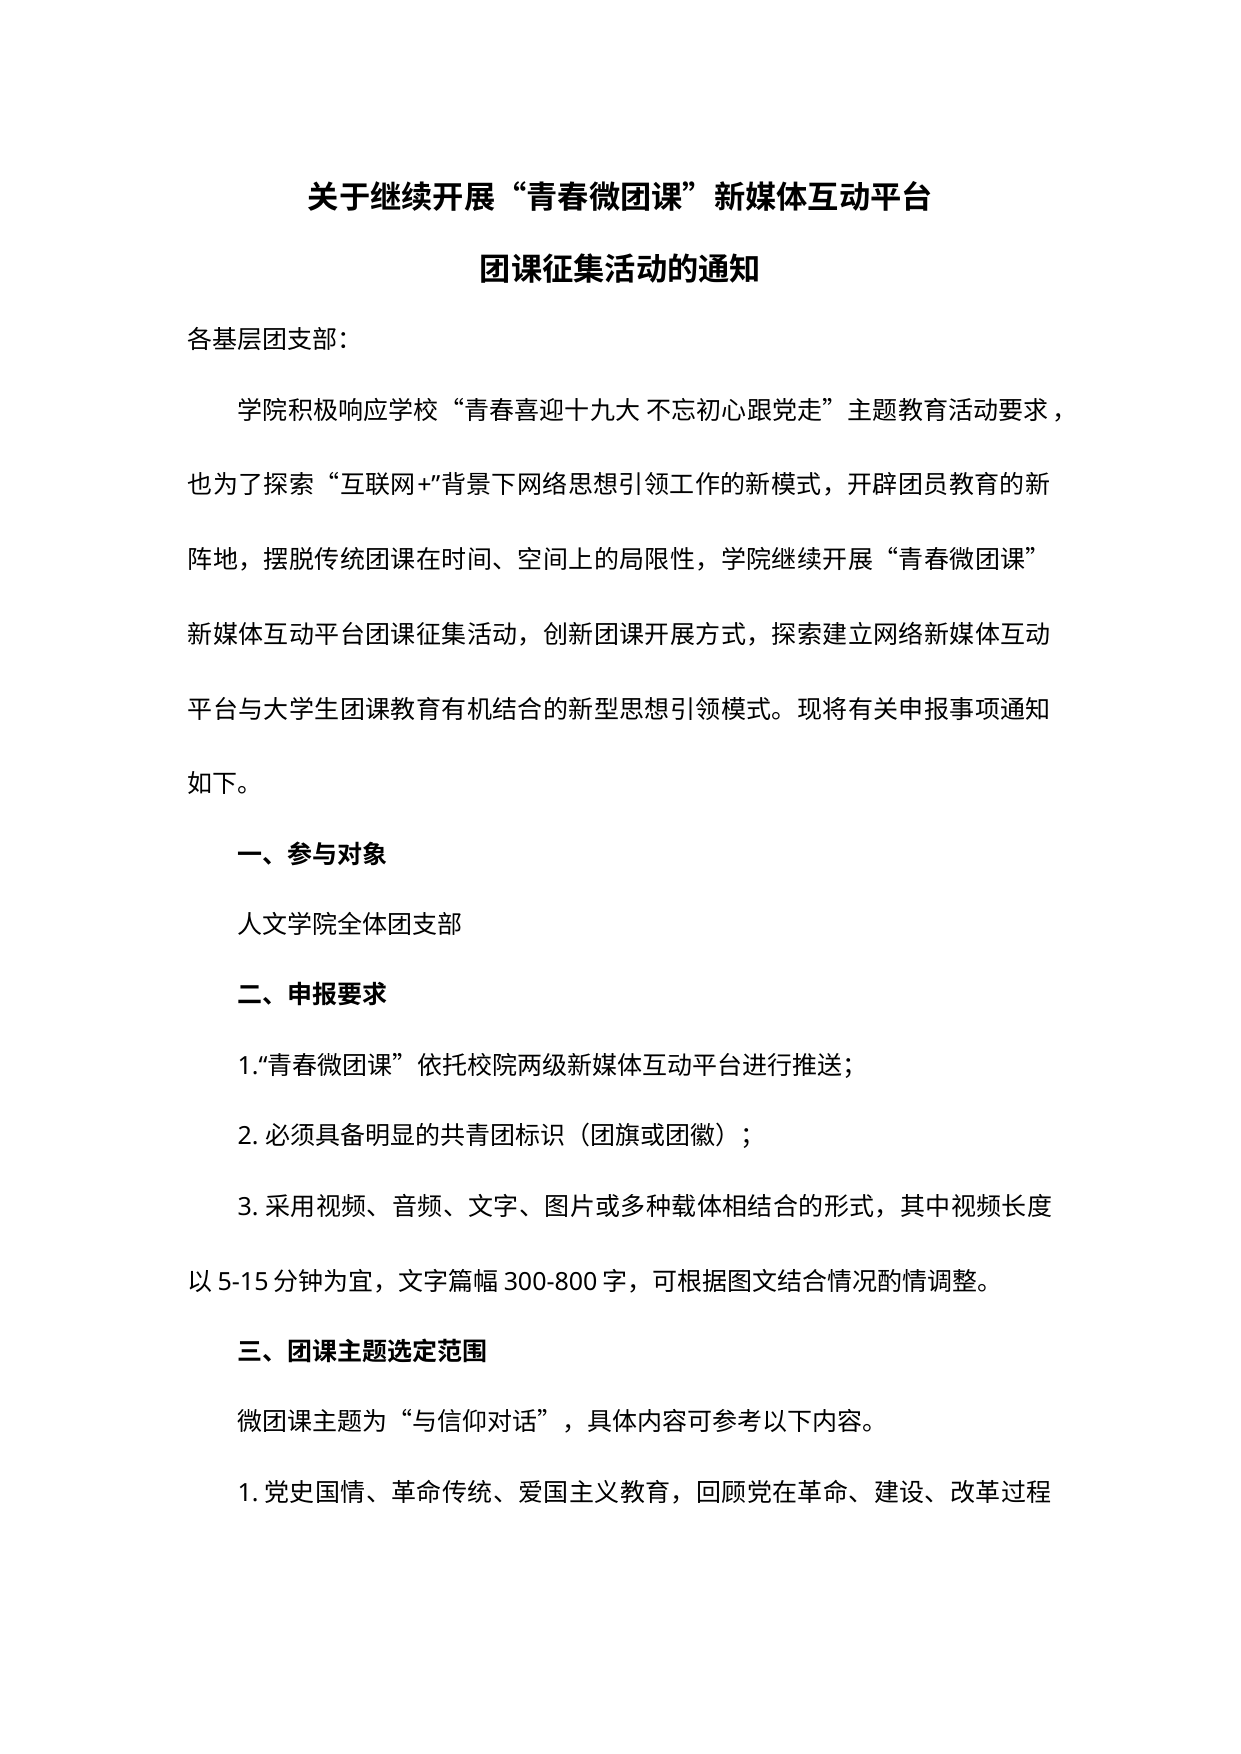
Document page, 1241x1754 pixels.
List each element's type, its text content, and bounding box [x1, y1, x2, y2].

text 人文学院全体团支部 [187, 890, 1053, 955]
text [187, 1458, 1053, 1523]
list 参与对象 [187, 820, 1053, 885]
text 团课征集活动的通知 [187, 234, 1053, 299]
text 各基层团支部： [187, 306, 1053, 371]
text 三、团课主题选定范围 [187, 1317, 1053, 1382]
text 2. 必须具备明显的共青团标识（团旗或团徽）； [187, 1101, 1053, 1166]
text 二、申报要求 [187, 961, 1053, 1026]
text 1.“青春微团课”依托校院两级新媒体互动平台进行推送； [187, 1031, 1053, 1096]
text 微团课主题为“与信仰对话”，具体内容可参考以下内容。 [187, 1387, 1053, 1452]
text 学院积极响应学校“青春喜迎十九大 不忘初心跟党走”主题教育活动要求，也为了探索“互联网+”背景下网络思想引领工作的新模式，开辟团员教育的新阵地，摆脱传统团课在时间、空间上的局限性，学院继续开展“青春微团课”新媒体互动平台团课征集活动，创新团课开展方式，探索建立网络新媒体互动平台与大学生团课教育有机结合的新型思想引领模式。现将有关申报事项通知如下。 [187, 376, 1053, 814]
text 关于继续开展“青春微团课”新媒体互动平台 [187, 162, 1053, 227]
text 3. 采用视频、音频、文字、图片或多种载体相结合的形式，其中视频长度以5-15分钟为宜，文字篇幅300-800字，可根据图文结合情况酌情调整。 [187, 1172, 1053, 1312]
